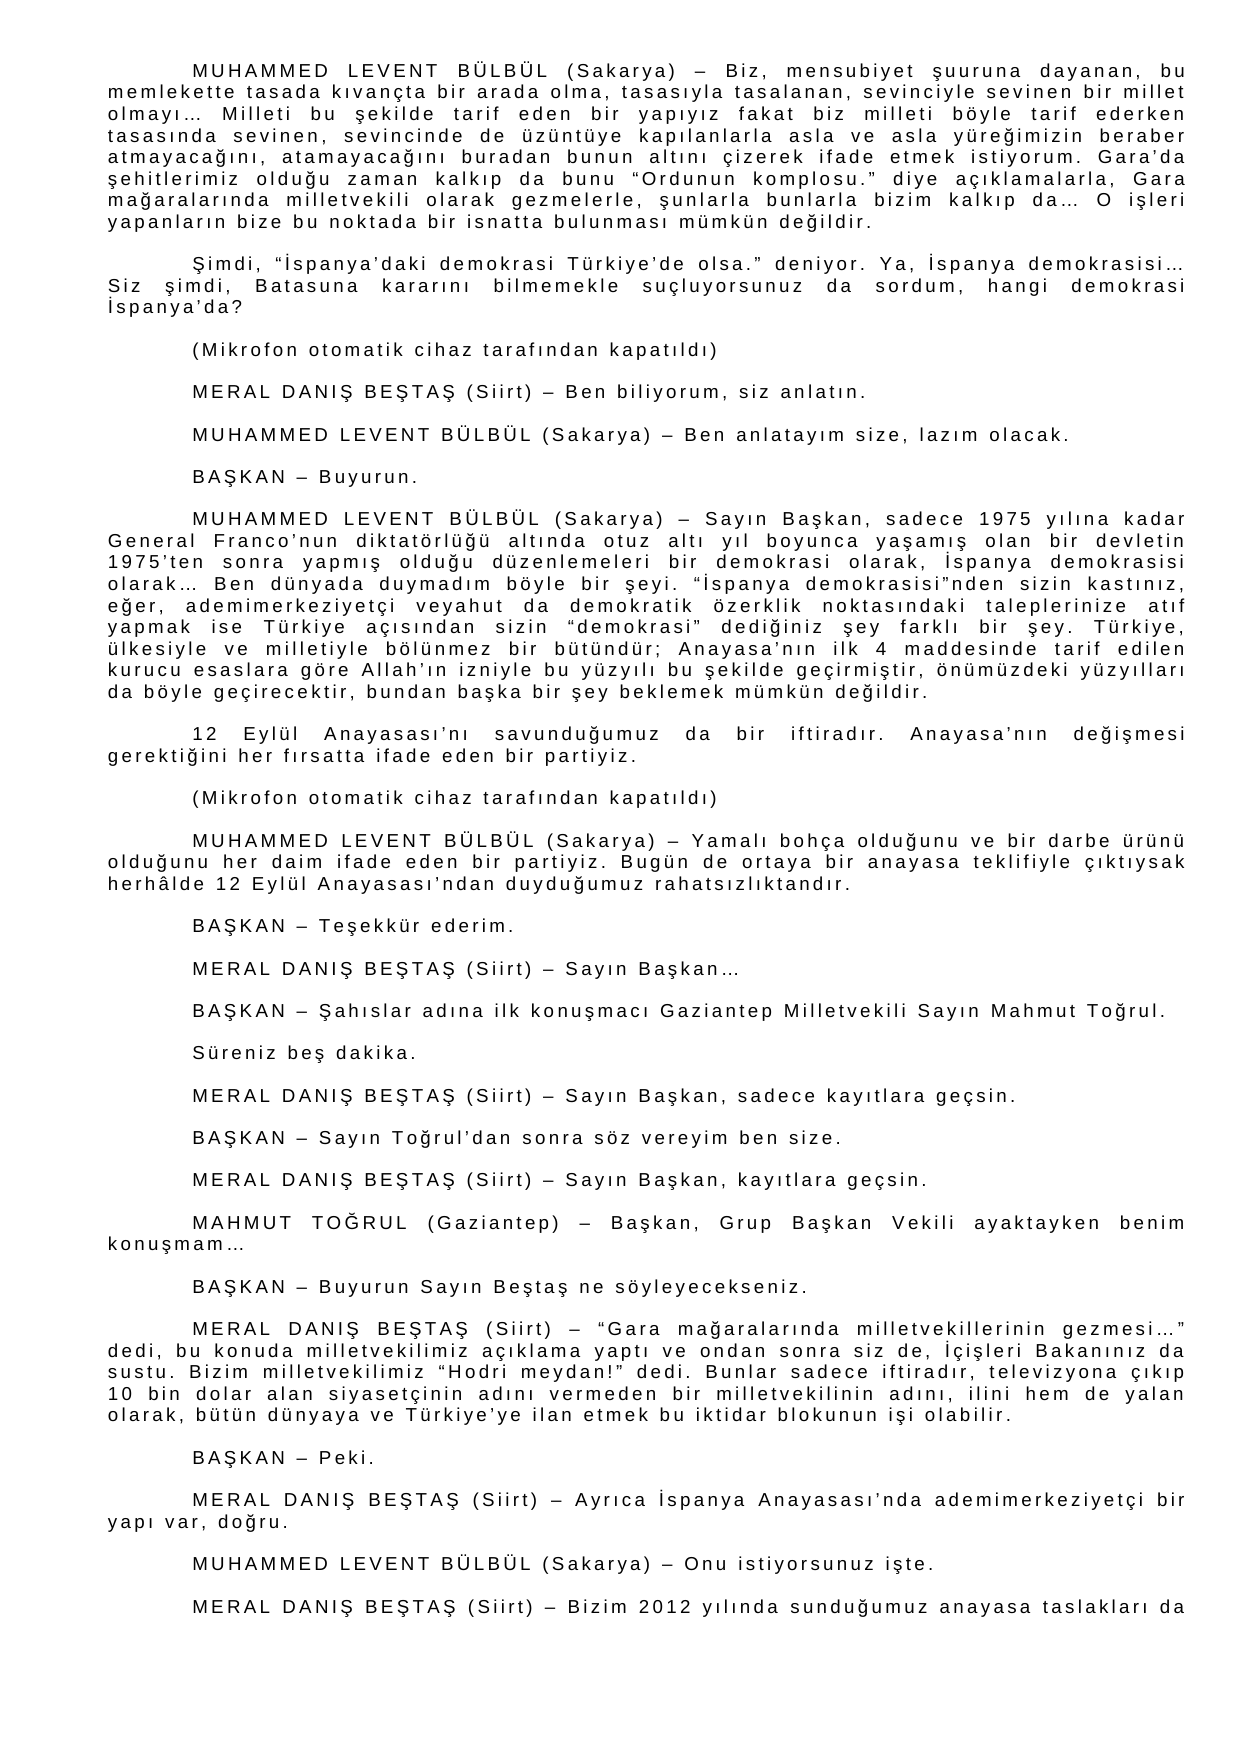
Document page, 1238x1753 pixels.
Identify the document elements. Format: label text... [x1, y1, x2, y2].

text MERAL DANIŞ BEŞTAŞ (Siirt) – Sayın Başkan… [108, 957, 1186, 979]
text BAŞKAN – Sayın Toğrul’dan sonra söz vereyim ben size. [108, 1127, 1186, 1148]
text MERAL DANIŞ BEŞTAŞ (Siirt) – Ayrıca İspanya Anayasası’nda ademimerkeziyetçi bir yapı var, doğru. [108, 1489, 1186, 1532]
text MERAL DANIŞ BEŞTAŞ (Siirt) – Sayın Başkan, sadece kayıtlara geçsin. [108, 1084, 1186, 1106]
text MAHMUT TOĞRUL (Gaziantep) – Başkan, Grup Başkan Vekili ayaktayken benim konuşmam… [108, 1212, 1186, 1255]
text Süreniz beş dakika. [108, 1042, 1186, 1064]
text BAŞKAN – Şahıslar adına ilk konuşmacı Gaziantep Milletvekili Sayın Mahmut Toğrul. [108, 1000, 1186, 1021]
text Şimdi, “İspanya’daki demokrasi Türkiye’de olsa.” deniyor. Ya, İspanya demokrasisi… Siz şimdi, Batasuna kararını bilmemekle suçluyorsunuz da sordum, hangi demokrasi İspanya’da? [108, 253, 1186, 318]
text MUHAMMED LEVENT BÜLBÜL (Sakarya) – Yamalı bohça olduğunu ve bir darbe ürünü olduğunu her daim ifade eden bir partiyiz. Bugün de ortaya bir anayasa teklifiyle çıktıysak herhâlde 12 Eylül Anayasası’ndan duyduğumuz rahatsızlıktandır. [108, 829, 1186, 894]
text MUHAMMED LEVENT BÜLBÜL (Sakarya) – Sayın Başkan, sadece 1975 yılına kadar General Franco’nun diktatörlüğü altında otuz altı yıl boyunca yaşamış olan bir devletin 1975’ten sonra yapmış olduğu düzenlemeleri bir demokrasi olarak, İspanya demokrasisi olarak… Ben dünyada duymadım böyle bir şeyi. “İspanya demokrasisi”nden sizin kastınız, eğer, ademimerkeziyetçi veyahut da demokratik özerklik noktasındaki taleplerinize atıf yapmak ise Türkiye açısından sizin “demokrasi” dediğiniz şey farklı bir şey. Türkiye, ülkesiyle ve milletiyle bölünmez bir bütündür; Anayasa’nın ilk 4 maddesinde tarif edilen kurucu esaslara göre Allah’ın izniyle bu yüzyılı bu şekilde geçirmiştir, önümüzdeki yüzyılları da böyle geçirecektir, bundan başka bir şey beklemek mümkün değildir. [108, 508, 1186, 702]
text BAŞKAN – Teşekkür ederim. [108, 915, 1186, 936]
text 12 Eylül Anayasası’nı savunduğumuz da bir iftiradır. Anayasa’nın değişmesi gerektiğini her fırsatta ifade eden bir partiyiz. [108, 723, 1186, 766]
text BAŞKAN – Buyurun. [108, 466, 1186, 487]
text BAŞKAN – Buyurun Sayın Beştaş ne söyleyecekseniz. [108, 1276, 1186, 1297]
text (Mikrofon otomatik cihaz tarafından kapatıldı) [108, 338, 1186, 360]
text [108, 1595, 1186, 1617]
text (Mikrofon otomatik cihaz tarafından kapatıldı) [108, 787, 1186, 808]
text MUHAMMED LEVENT BÜLBÜL (Sakarya) – Biz, mensubiyet şuuruna dayanan, bu memlekette tasada kıvançta bir arada olma, tasasıyla tasalanan, sevinciyle sevinen bir millet olmayı… Milleti bu şekilde tarif eden bir yapıyız fakat biz milleti böyle tarif ederken tasasında sevinen, sevincinde de üzüntüye kapılanlarla asla ve asla yüreğimizin beraber atmayacağını, atamayacağını buradan bunun altını çizerek ifade etmek istiyorum. Gara’da şehitlerimiz olduğu zaman kalkıp da bunu “Ordunun komplosu.” diye açıklamalarla, Gara mağaralarında milletvekili olarak gezmelerle, şunlarla bunlarla bizim kalkıp da… O işleri yapanların bize bu noktada bir isnatta bulunması mümkün değildir. [108, 60, 1186, 232]
text MUHAMMED LEVENT BÜLBÜL (Sakarya) – Onu istiyorsunuz işte. [108, 1553, 1186, 1574]
text MERAL DANIŞ BEŞTAŞ (Siirt) – “Gara mağaralarında milletvekillerinin gezmesi…” dedi, bu konuda milletvekilimiz açıklama yaptı ve ondan sonra siz de, İçişleri Bakanınız da sustu. Bizim milletvekilimiz “Hodri meydan!” dedi. Bunlar sadece iftiradır, televizyona çıkıp 10 bin dolar alan siyasetçinin adını vermeden bir milletvekilinin adını, ilini hem de yalan olarak, bütün dünyaya ve Türkiye’ye ilan etmek bu iktidar blokunun işi olabilir. [108, 1318, 1186, 1426]
text MUHAMMED LEVENT BÜLBÜL (Sakarya) – Ben anlatayım size, lazım olacak. [108, 423, 1186, 445]
text MERAL DANIŞ BEŞTAŞ (Siirt) – Sayın Başkan, kayıtlara geçsin. [108, 1169, 1186, 1191]
text BAŞKAN – Peki. [108, 1447, 1186, 1468]
text MERAL DANIŞ BEŞTAŞ (Siirt) – Ben biliyorum, siz anlatın. [108, 381, 1186, 402]
